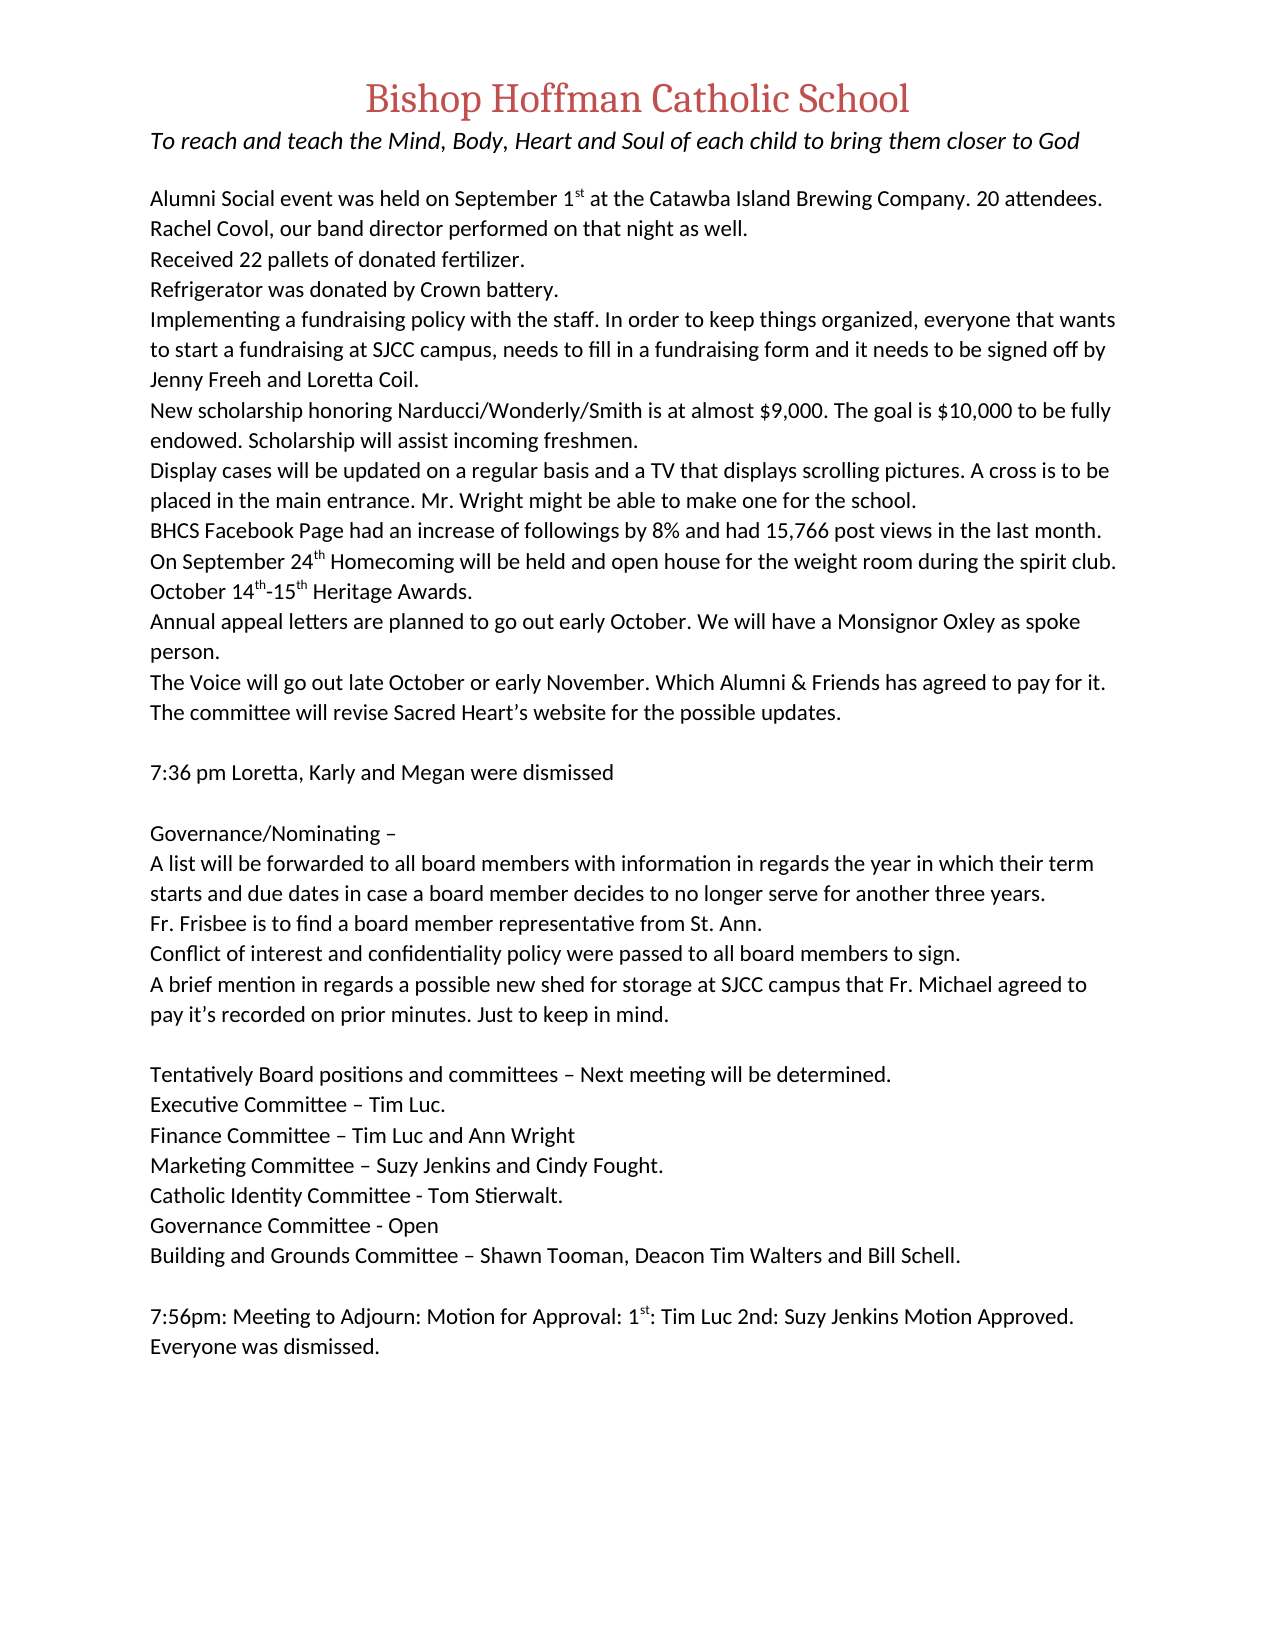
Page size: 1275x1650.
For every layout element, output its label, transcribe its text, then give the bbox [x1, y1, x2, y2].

text BHCS Facebook Page had an increase of followings by 8% and had 15,766 post views in the last month. [150, 517, 1125, 544]
text Annual appeal letters are planned to go out early October. We will have a Monsignor Oxley as spoke person. [150, 607, 1125, 665]
text Marketing Committee – Suzy Jenkins and Cindy Fought. [150, 1151, 1125, 1179]
text Executive Committee – Tim Luc. [150, 1091, 1125, 1118]
text The Voice will go out late October or early November. Which Alumni & Friends has agreed to pay for it. [150, 668, 1125, 696]
text Alumni Social event was held on September 1st at the Catawba Island Brewing Company. 20 attendees. Rachel Covol, our band director performed on that night as well. [150, 184, 1125, 242]
text Refrigerator was donated by Crown battery. [150, 275, 1125, 303]
text Everyone was dismissed. [150, 1332, 1125, 1360]
text Building and Grounds Committee – Shawn Tooman, Deacon Tim Walters and Bill Schell. [150, 1242, 1125, 1269]
text Conflict of interest and confidentiality policy were passed to all board members to sign. [150, 939, 1125, 967]
text Tentatively Board positions and committees – Next meeting will be determined. [150, 1060, 1125, 1088]
text Fr. Frisbee is to find a board member representative from St. Ann. [150, 909, 1125, 937]
text Implementing a fundraising policy with the staff. In order to keep things organized, everyone that wants to start a fundraising at SJCC campus, needs to fill in a fundraising form and it needs to be signed off by Jenny Freeh and Loretta Coil. [150, 305, 1125, 393]
text 7:36 pm Loretta, Karly and Megan were dismissed [150, 758, 1125, 786]
text The committee will revise Sacred Heart’s website for the possible updates. [150, 698, 1125, 726]
text A list will be forwarded to all board members with information in regards the year in which their term starts and due dates in case a board member decides to no longer serve for another three years. [150, 849, 1125, 907]
text Finance Committee – Tim Luc and Ann Wright [150, 1121, 1125, 1149]
text New scholarship honoring Narducci/Wonderly/Smith is at almost $9,000. The goal is $10,000 to be fully endowed. Scholarship will assist incoming freshmen. [150, 396, 1125, 454]
text Governance Committee - Open [150, 1211, 1125, 1239]
text Governance/Nominating – [150, 819, 1125, 847]
text Catholic Identity Committee - Tom Stierwalt. [150, 1181, 1125, 1209]
text A brief mention in regards a possible new shed for storage at SJCC campus that Fr. Michael agreed to pay it’s recorded on prior minutes. Just to keep in mind. [150, 970, 1125, 1028]
text On September 24th Homecoming will be held and open house for the weight room during the spirit club. [150, 547, 1125, 575]
text Received 22 pallets of donated fertilizer. [150, 245, 1125, 273]
text 7:56pm: Meeting to Adjourn: Motion for Approval: 1st: Tim Luc 2nd: Suzy Jenkins Motion Approved. [150, 1302, 1125, 1330]
text October 14th-15th Heritage Awards. [150, 577, 1125, 605]
text Display cases will be updated on a regular basis and a TV that displays scrolling pictures. A cross is to be placed in the main entrance. Mr. Wright might be able to make one for the school. [150, 456, 1125, 514]
